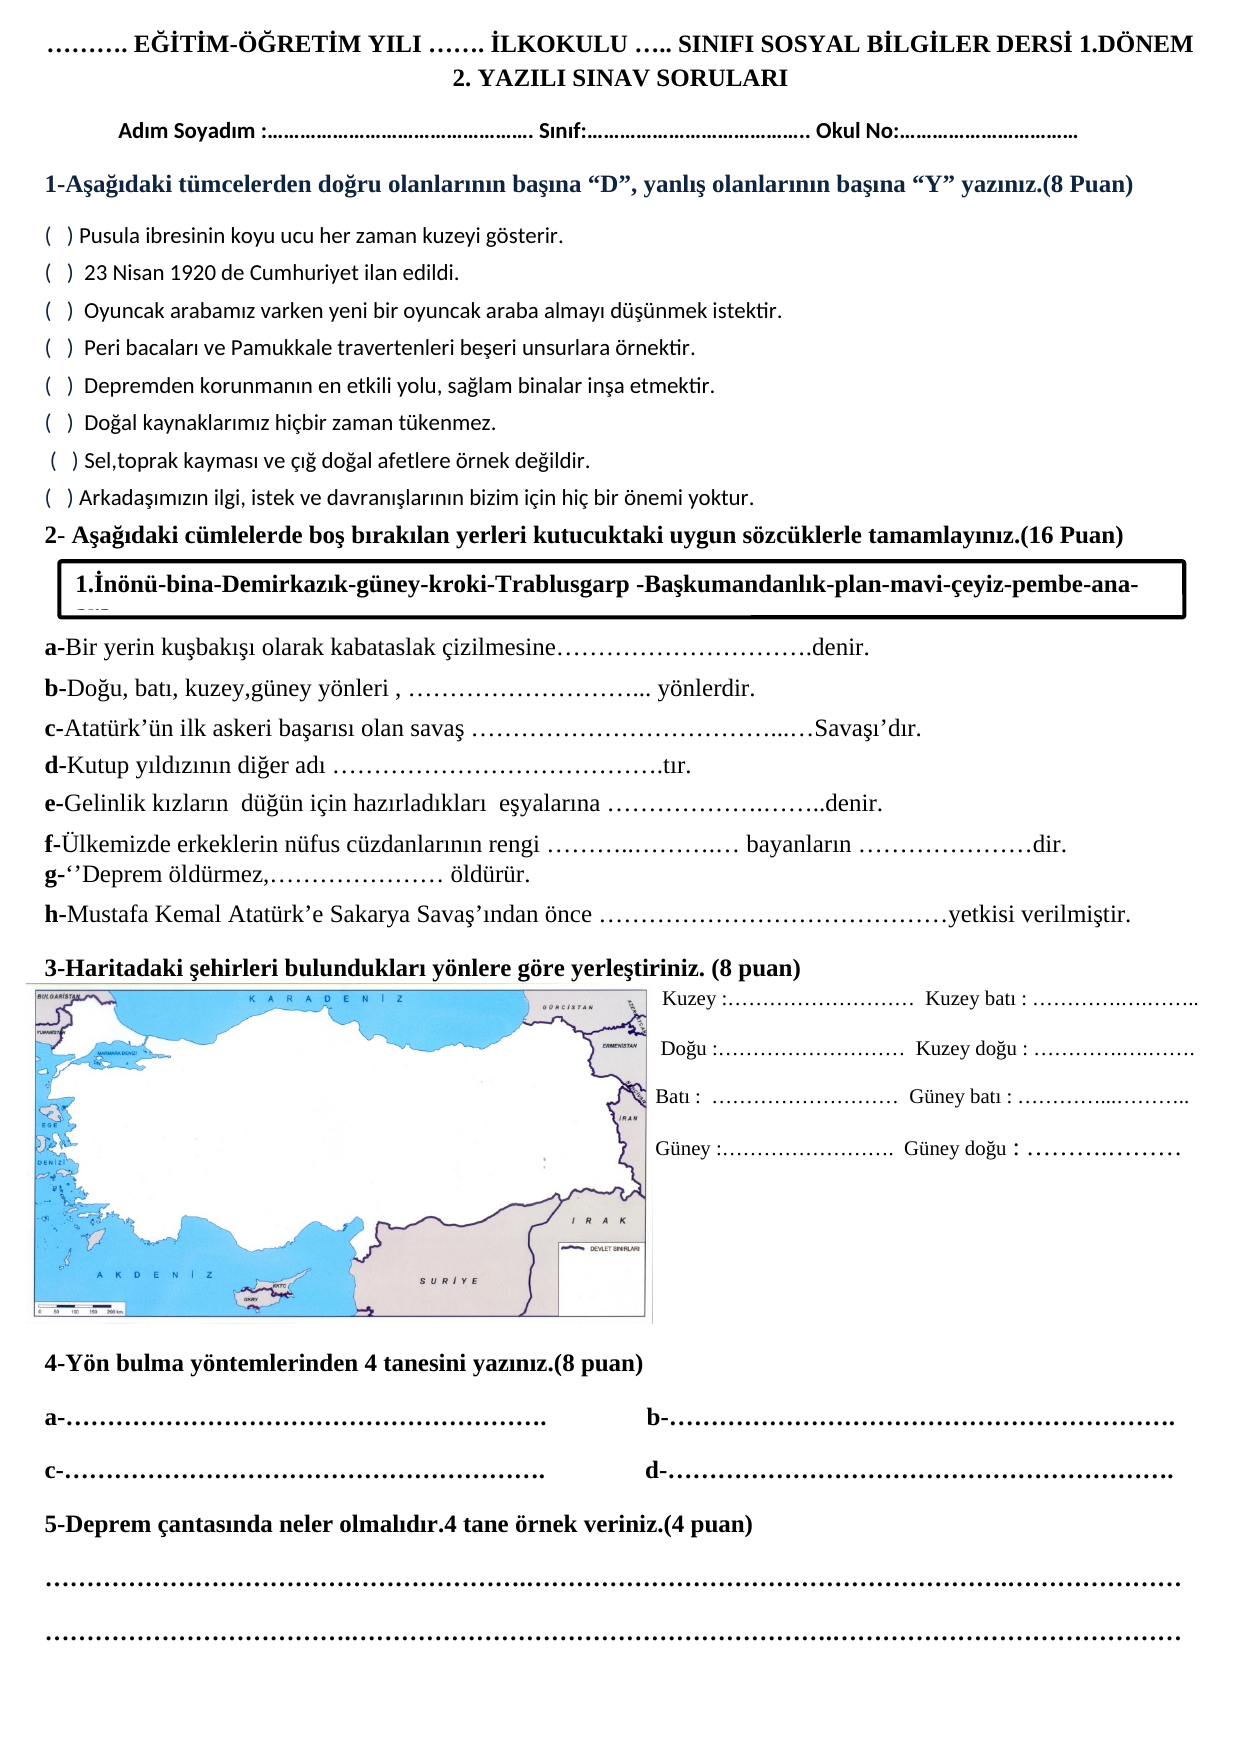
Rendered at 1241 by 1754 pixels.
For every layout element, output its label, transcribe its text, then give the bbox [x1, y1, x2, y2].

text 1-Aşağıdaki tümcelerden doğru olanlarının başına “D”, yanlış olanlarının başına “Y” yazınız.(8 Puan) [44, 169, 1196, 198]
text ( ) Doğal kaynaklarımız hiçbir zaman tükenmez. [44, 411, 1196, 436]
text ( ) 23 Nisan 1920 de Cumhuriyet ilan edildi. [44, 261, 1196, 286]
text 2- Aşağıdaki cümlelerde boş bırakılan yerleri kutucuktaki uygun sözcüklerle tamamlayınız.(16 Puan) [44, 523, 1196, 548]
text a-Bir yerin kuşbakışı olarak kabataslak çizilmesine………………………….denir. [44, 636, 1196, 661]
text ( ) Pusula ibresinin koyu ucu her zaman kuzeyi gösterir. [44, 223, 1196, 248]
text 5-Deprem çantasında neler olmalıdır.4 tane örnek veriniz.(4 puan) [44, 1509, 1196, 1538]
text Batı : ……………………… Güney batı : …………...……….. [653, 1084, 1208, 1108]
text a-…………………………………………………. b-……………………………………………………. [44, 1402, 1196, 1430]
text h-Mustafa Kemal Atatürk’e Sakarya Savaş’ından önce ……………………………………yetkisi verilmiştir. [44, 899, 1196, 928]
text e-Gelinlik kızların düğün için hazırladıkları eşyalarına ……………….……..denir. [44, 791, 1196, 816]
text 3-Haritadaki şehirleri bulundukları yönlere göre yerleştiriniz. (8 puan) [44, 953, 1196, 982]
text ( ) Peri bacaları ve Pamukkale travertenleri beşeri unsurlara örnektir. [44, 336, 1196, 361]
text g-‘’Deprem öldürmez,………………… öldürür. [44, 862, 1196, 887]
text ………. EĞİTİM-ÖĞRETİM YILI ……. İLKOKULU ….. SINIFI SOSYAL BİLGİLER DERSİ 1.DÖNEM 2. YAZILI SINAV SORULARI [44, 29, 1196, 91]
text ( ) Oyuncak arabamız varken yeni bir oyuncak araba almayı düşünmek istektir. [44, 298, 1196, 323]
text 4-Yön bulma yöntemlerinden 4 tanesini yazınız.(8 puan) [44, 1348, 1196, 1377]
text Güney :……………………. Güney doğu : ……….……… [653, 1132, 1208, 1161]
text Kuzey :……………………… Kuzey batı : ………….….…….. [653, 986, 1208, 1010]
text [44, 1456, 1196, 1484]
text b-Doğu, batı, kuzey,güney yönleri , ………………………... yönlerdir. [44, 673, 1196, 702]
text ( ) Arkadaşımızın ilgi, istek ve davranışlarının bizim için hiç bir önemi yoktur. [44, 486, 1196, 511]
text d-Kutup yıldızının diğer adı ………………………………….tır. [44, 754, 1196, 779]
text ……………………………….………………………………………………….…………………………………… [44, 1617, 1196, 1646]
text f-Ülkemizde erkeklerin nüfus cüzdanlarının rengi ………..……….… bayanların …………………dir. [44, 829, 1196, 858]
picture [25, 983, 653, 1324]
text Adım Soyadım :…………………………………………. Sınıf:………………………………….. Okul No:…………………………… [44, 116, 1196, 144]
text c-Atatürk’ün ilk askeri başarısı olan savaş ………………………………...…Savaşı’dır. [44, 716, 1196, 741]
text Doğu :……………………… Kuzey doğu : ………….….……. [653, 1036, 1208, 1059]
text ( ) Sel,toprak kayması ve çığ doğal afetlere örnek değildir. [44, 448, 1196, 473]
text ( ) Depremden korunmanın en etkili yolu, sağlam binalar inşa etmektir. [44, 373, 1196, 398]
text ………………………………………………….………………………………………………….………………… [44, 1563, 1196, 1592]
